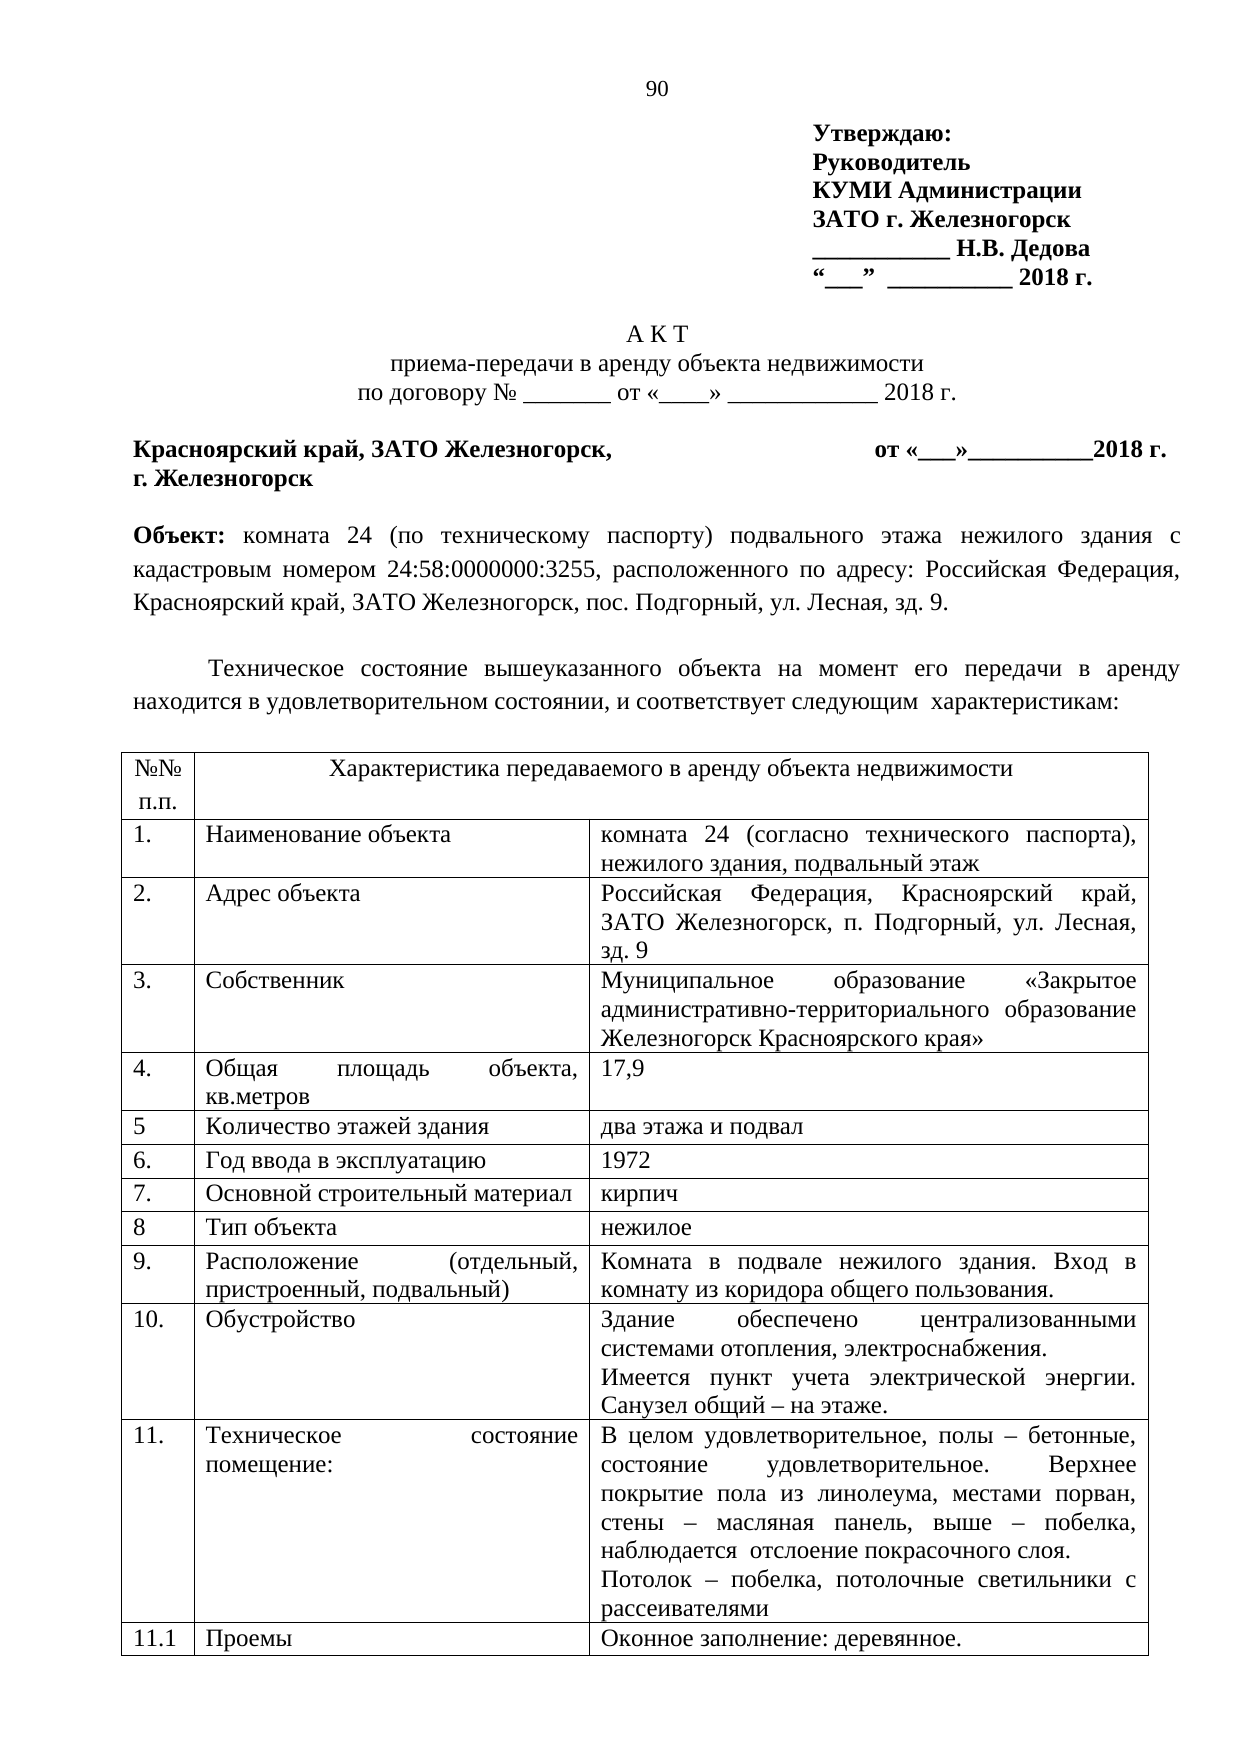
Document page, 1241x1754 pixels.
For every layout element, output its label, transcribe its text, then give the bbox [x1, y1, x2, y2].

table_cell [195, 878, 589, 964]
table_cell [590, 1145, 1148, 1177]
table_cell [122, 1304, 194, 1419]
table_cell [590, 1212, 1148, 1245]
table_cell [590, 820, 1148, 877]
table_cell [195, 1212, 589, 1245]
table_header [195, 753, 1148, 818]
text “___” __________ 2018 г. [812, 262, 1181, 291]
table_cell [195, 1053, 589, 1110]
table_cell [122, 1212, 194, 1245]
text Руководитель [812, 147, 1181, 176]
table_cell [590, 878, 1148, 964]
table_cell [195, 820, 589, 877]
text ЗАТО г. Железногорск [812, 204, 1181, 233]
text КУМИ Администрации [812, 176, 1181, 204]
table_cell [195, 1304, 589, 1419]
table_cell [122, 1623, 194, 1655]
text ___________ Н.В. Дедова [812, 233, 1181, 262]
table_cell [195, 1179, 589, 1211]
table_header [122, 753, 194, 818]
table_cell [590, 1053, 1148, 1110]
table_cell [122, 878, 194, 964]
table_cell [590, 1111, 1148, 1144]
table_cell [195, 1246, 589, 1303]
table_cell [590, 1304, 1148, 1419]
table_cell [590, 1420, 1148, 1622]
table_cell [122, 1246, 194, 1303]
text Утверждаю: [812, 118, 1181, 147]
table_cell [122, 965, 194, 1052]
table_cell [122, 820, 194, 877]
title приема-передачи в аренду объекта недвижимости [133, 348, 1181, 377]
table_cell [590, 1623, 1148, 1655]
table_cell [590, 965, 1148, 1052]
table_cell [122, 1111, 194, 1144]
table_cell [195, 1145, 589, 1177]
title А К Т [133, 319, 1181, 348]
text Объект: комната 24 (по техническому паспорту) подвального этажа нежилого здания с кадастровым номером 24:58:0000000:3255, расположенного по адресу: Российская Федерация, Красноярский край, ЗАТО Железногорск, пос. Подгорный, ул. Лесная, зд. 9. [133, 521, 1181, 615]
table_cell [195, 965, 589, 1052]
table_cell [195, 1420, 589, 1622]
text Красноярский край, ЗАТО Железногорск, от «___»__________2018 г. [133, 434, 1181, 463]
text Техническое состояние вышеуказанного объекта на момент его передачи в аренду находится в удовлетворительном состоянии, и соответствует следующим характеристикам: [133, 653, 1181, 714]
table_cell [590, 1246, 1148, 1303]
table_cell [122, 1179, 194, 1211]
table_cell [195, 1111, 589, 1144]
subtitle г. Железногорск [133, 463, 1181, 492]
title по договору № _______ от «____» ____________ 2018 г. [133, 377, 1181, 406]
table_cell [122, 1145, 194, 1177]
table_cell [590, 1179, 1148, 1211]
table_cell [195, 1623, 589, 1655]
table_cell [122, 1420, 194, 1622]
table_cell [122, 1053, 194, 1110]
